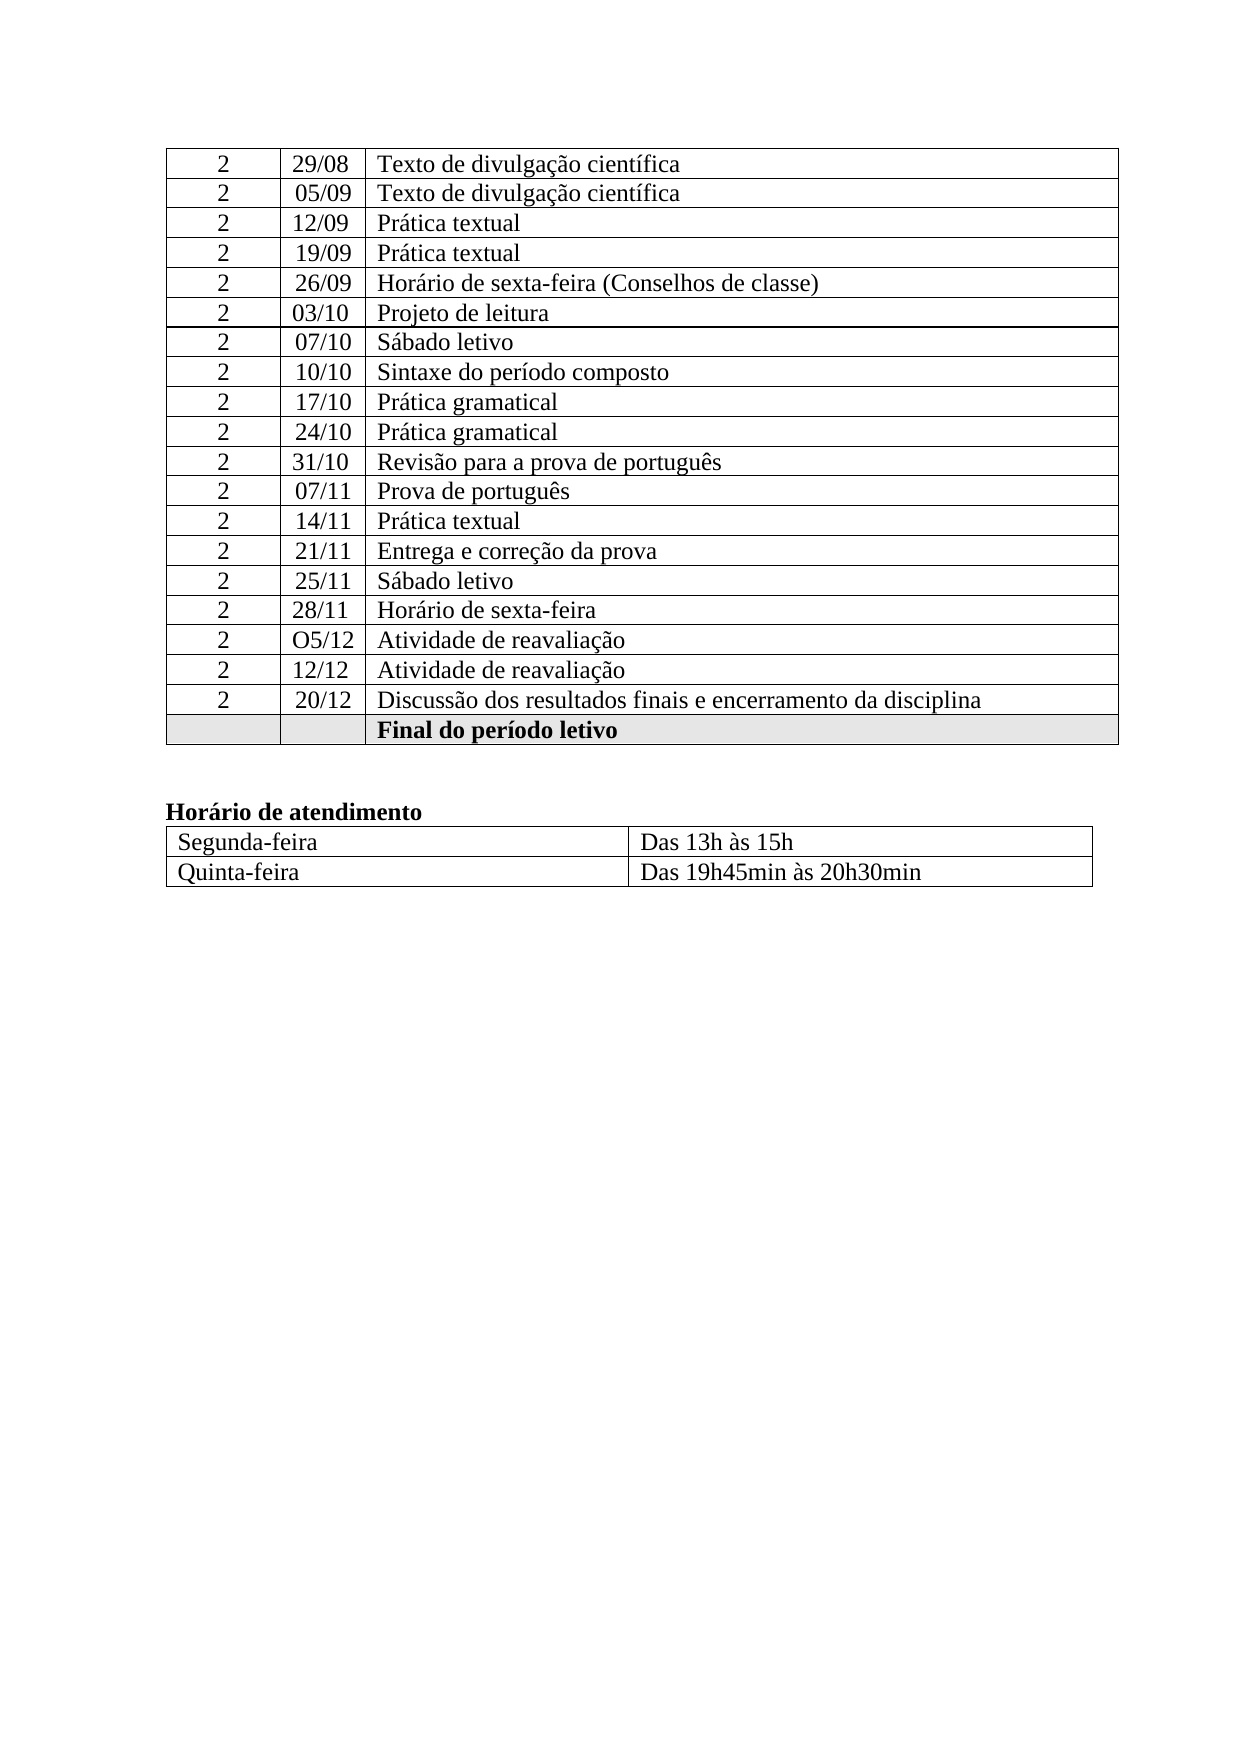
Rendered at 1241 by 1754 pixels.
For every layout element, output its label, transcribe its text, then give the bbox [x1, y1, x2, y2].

table_header Das 13h às 15h [629, 827, 1092, 856]
table_cell 2 [167, 357, 280, 386]
table_cell 2 [167, 268, 280, 297]
table_cell [281, 715, 365, 743]
table_cell Horário de sexta-feira (Conselhos de classe) [366, 268, 1118, 297]
table_cell [167, 715, 280, 743]
text Horário de atendimento [165, 797, 1092, 826]
table_cell 20/12 [281, 685, 365, 714]
table_cell 2 [167, 655, 280, 684]
table_cell Prática textual [366, 208, 1118, 237]
table_cell 2 [167, 208, 280, 237]
table_cell 24/10 [281, 417, 365, 446]
table_cell 12/09 [281, 208, 365, 237]
table_cell 2 [167, 179, 280, 207]
table_cell 07/11 [281, 476, 365, 505]
table_cell 2 [167, 149, 280, 177]
table_cell Prática textual [366, 238, 1118, 267]
table_cell 29/08 [281, 149, 365, 177]
table_cell Revisão para a prova de português [366, 447, 1118, 475]
table_cell 26/09 [281, 268, 365, 297]
table_cell 2 [167, 536, 280, 565]
table_cell 03/10 [281, 298, 365, 326]
table_cell Sintaxe do período composto [366, 357, 1118, 386]
table_cell 12/12 [281, 655, 365, 684]
table_cell 2 [167, 417, 280, 446]
table_cell 2 [167, 298, 280, 326]
table_cell 05/09 [281, 179, 365, 207]
table_cell 28/11 [281, 596, 365, 624]
table_cell 17/10 [281, 387, 365, 416]
table_cell 19/09 [281, 238, 365, 267]
table_cell Discussão dos resultados finais e encerramento da disciplina [366, 685, 1118, 714]
table_cell Projeto de leitura [366, 298, 1118, 326]
table_cell Texto de divulgação científica [366, 149, 1118, 177]
table_header Segunda-feira [167, 827, 628, 856]
table_cell Prova de português [366, 476, 1118, 505]
table_cell Atividade de reavaliação [366, 625, 1118, 654]
table_cell 07/10 [281, 328, 365, 356]
table_cell 2 [167, 476, 280, 505]
table_cell Entrega e correção da prova [366, 536, 1118, 565]
table_cell 31/10 [281, 447, 365, 475]
table_cell Quinta-feira [167, 857, 628, 886]
table_cell Das 19h45min às 20h30min [629, 857, 1092, 886]
table_cell 2 [167, 387, 280, 416]
table_cell Sábado letivo [366, 566, 1118, 594]
table_cell 2 [167, 447, 280, 475]
table_cell Prática gramatical [366, 387, 1118, 416]
table_cell O5/12 [281, 625, 365, 654]
table_cell 21/11 [281, 536, 365, 565]
table_cell 2 [167, 685, 280, 714]
table_cell Prática textual [366, 506, 1118, 535]
table_cell 10/10 [281, 357, 365, 386]
table_cell 2 [167, 596, 280, 624]
table_cell 2 [167, 506, 280, 535]
table_cell Atividade de reavaliação [366, 655, 1118, 684]
table_cell 14/11 [281, 506, 365, 535]
table_cell Prática gramatical [366, 417, 1118, 446]
table_cell 25/11 [281, 566, 365, 594]
table_cell 2 [167, 625, 280, 654]
table_cell 2 [167, 566, 280, 594]
table_cell Sábado letivo [366, 328, 1118, 356]
table_cell Horário de sexta-feira [366, 596, 1118, 624]
table_cell Texto de divulgação científica [366, 179, 1118, 207]
table_cell 2 [167, 238, 280, 267]
table_cell Final do período letivo [366, 715, 1118, 743]
table_cell 2 [167, 328, 280, 356]
